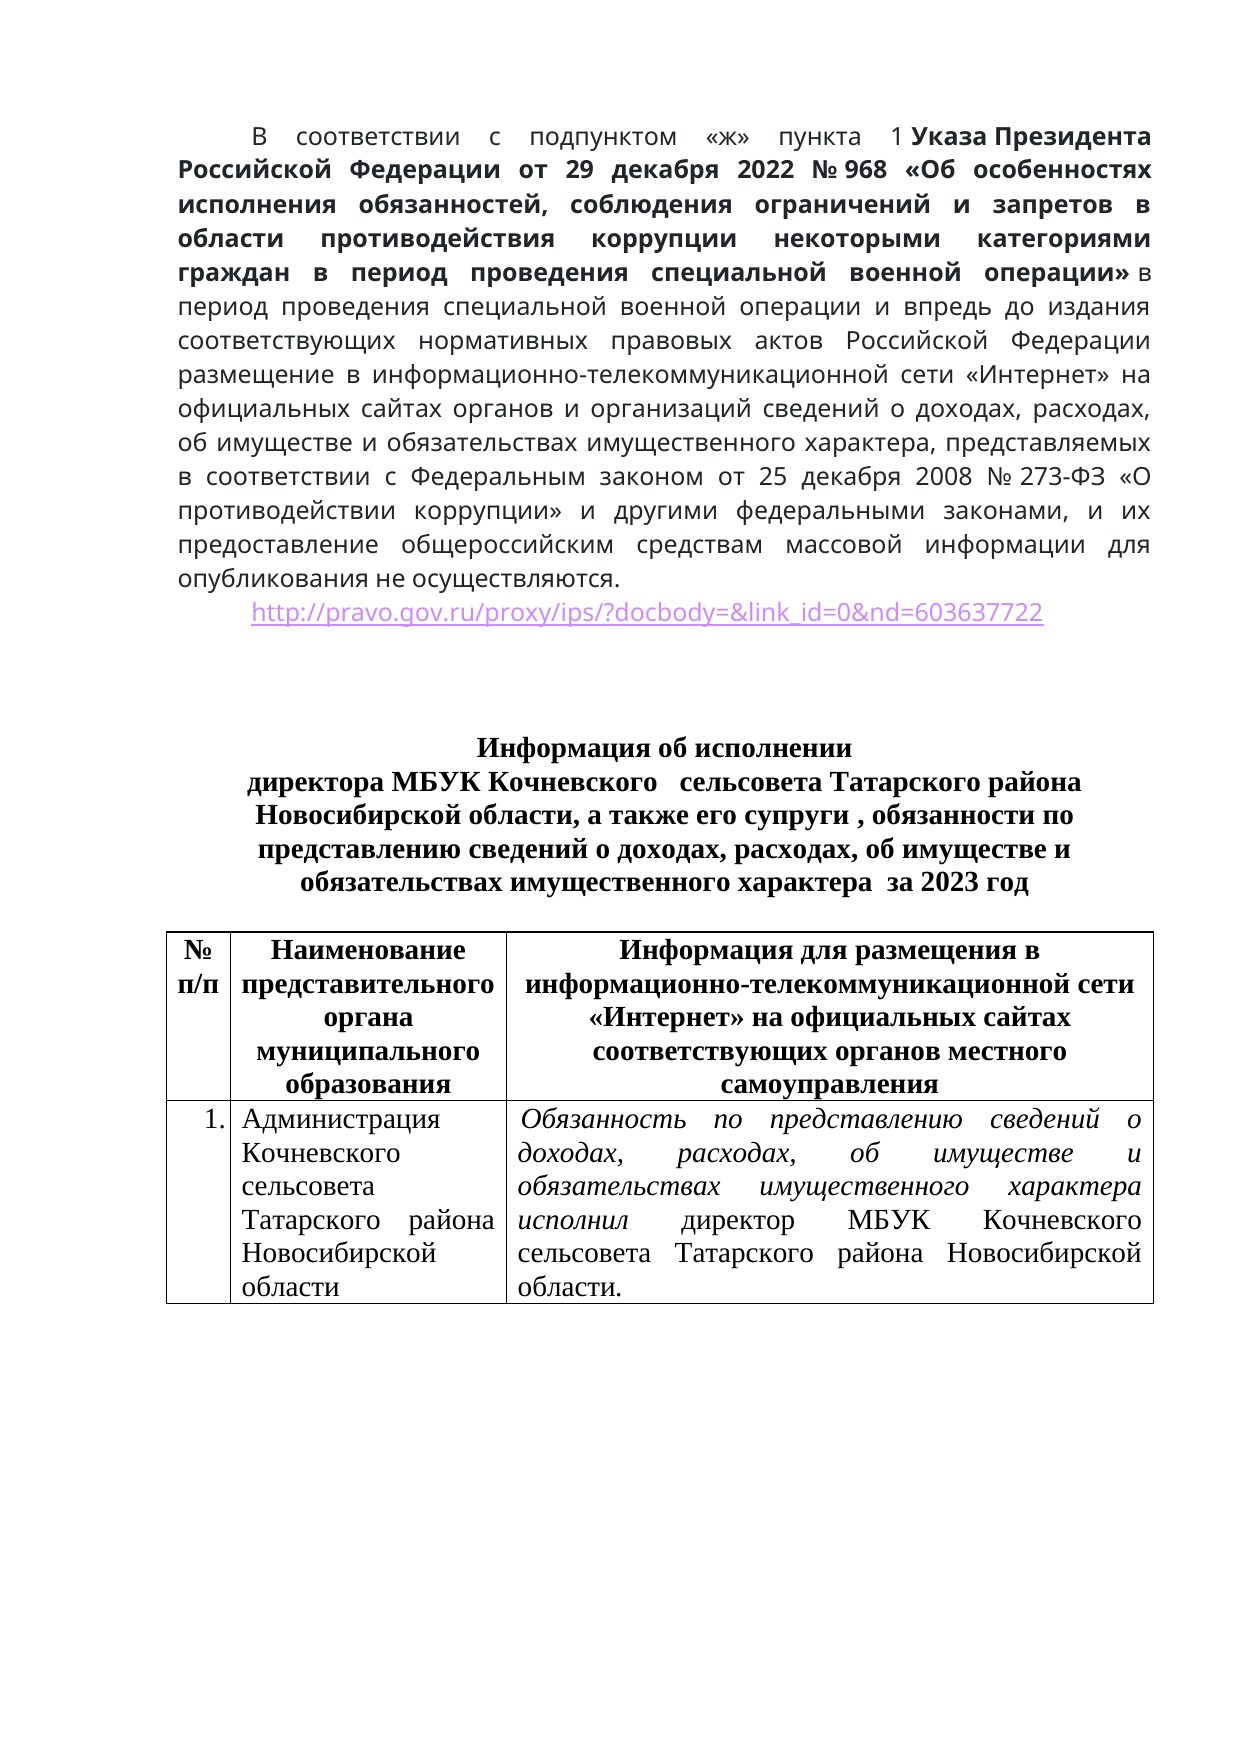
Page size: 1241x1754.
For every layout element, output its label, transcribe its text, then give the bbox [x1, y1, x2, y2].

text В соответствии с подпунктом «ж» пункта 1 Указа Президента Российской Федерации от 29 декабря 2022 № 968 «Об особенностях исполнения обязанностей, соблюдения ограничений и запретов в области противодействия коррупции некоторыми категориями граждан в период проведения специальной военной операции» в период проведения специальной военной операции и впредь до издания соответствующих нормативных правовых актов Российской Федерации размещение в информационно-телекоммуникационной сети «Интернет» на официальных сайтах органов и организаций сведений о доходах, расходах, об имуществе и обязательствах имущественного характера, представляемых в соответствии с Федеральным законом от 25 декабря 2008 № 273-ФЗ «О противодействии коррупции» и другими федеральными законами, и их предоставление общероссийским средствам массовой информации для опубликования не осуществляются. [177, 118, 1152, 595]
text директора МБУК Кочневского сельсовета Татарского района Новосибирской области, а также его супруги , обязанности по представлению сведений о доходах, расходах, об имуществе и обязательствах имущественного характера за 2023 год [177, 764, 1152, 898]
table_header № п/п [167, 933, 230, 1100]
text Информация об исполнении [177, 730, 1152, 764]
table_cell Администрация Кочневского сельсовета Татарского района Новосибирской области [231, 1101, 506, 1302]
text http://pravo.gov.ru/proxy/ips/?docbody=&link_id=0&nd=603637722 [177, 595, 1152, 629]
table_header Наименование представительного органа муниципального образования [231, 933, 506, 1100]
table_header Информация для размещения в информационно-телекоммуникационной сети «Интернет» на официальных сайтах соответствующих органов местного самоуправления [507, 933, 1153, 1100]
table_cell Обязанность по представлению сведений о доходах, расходах, об имуществе и обязательствах имущественного характера исполнил директор МБУК Кочневского сельсовета Татарского района Новосибирской области. [507, 1101, 1153, 1302]
table_cell [167, 1101, 230, 1302]
